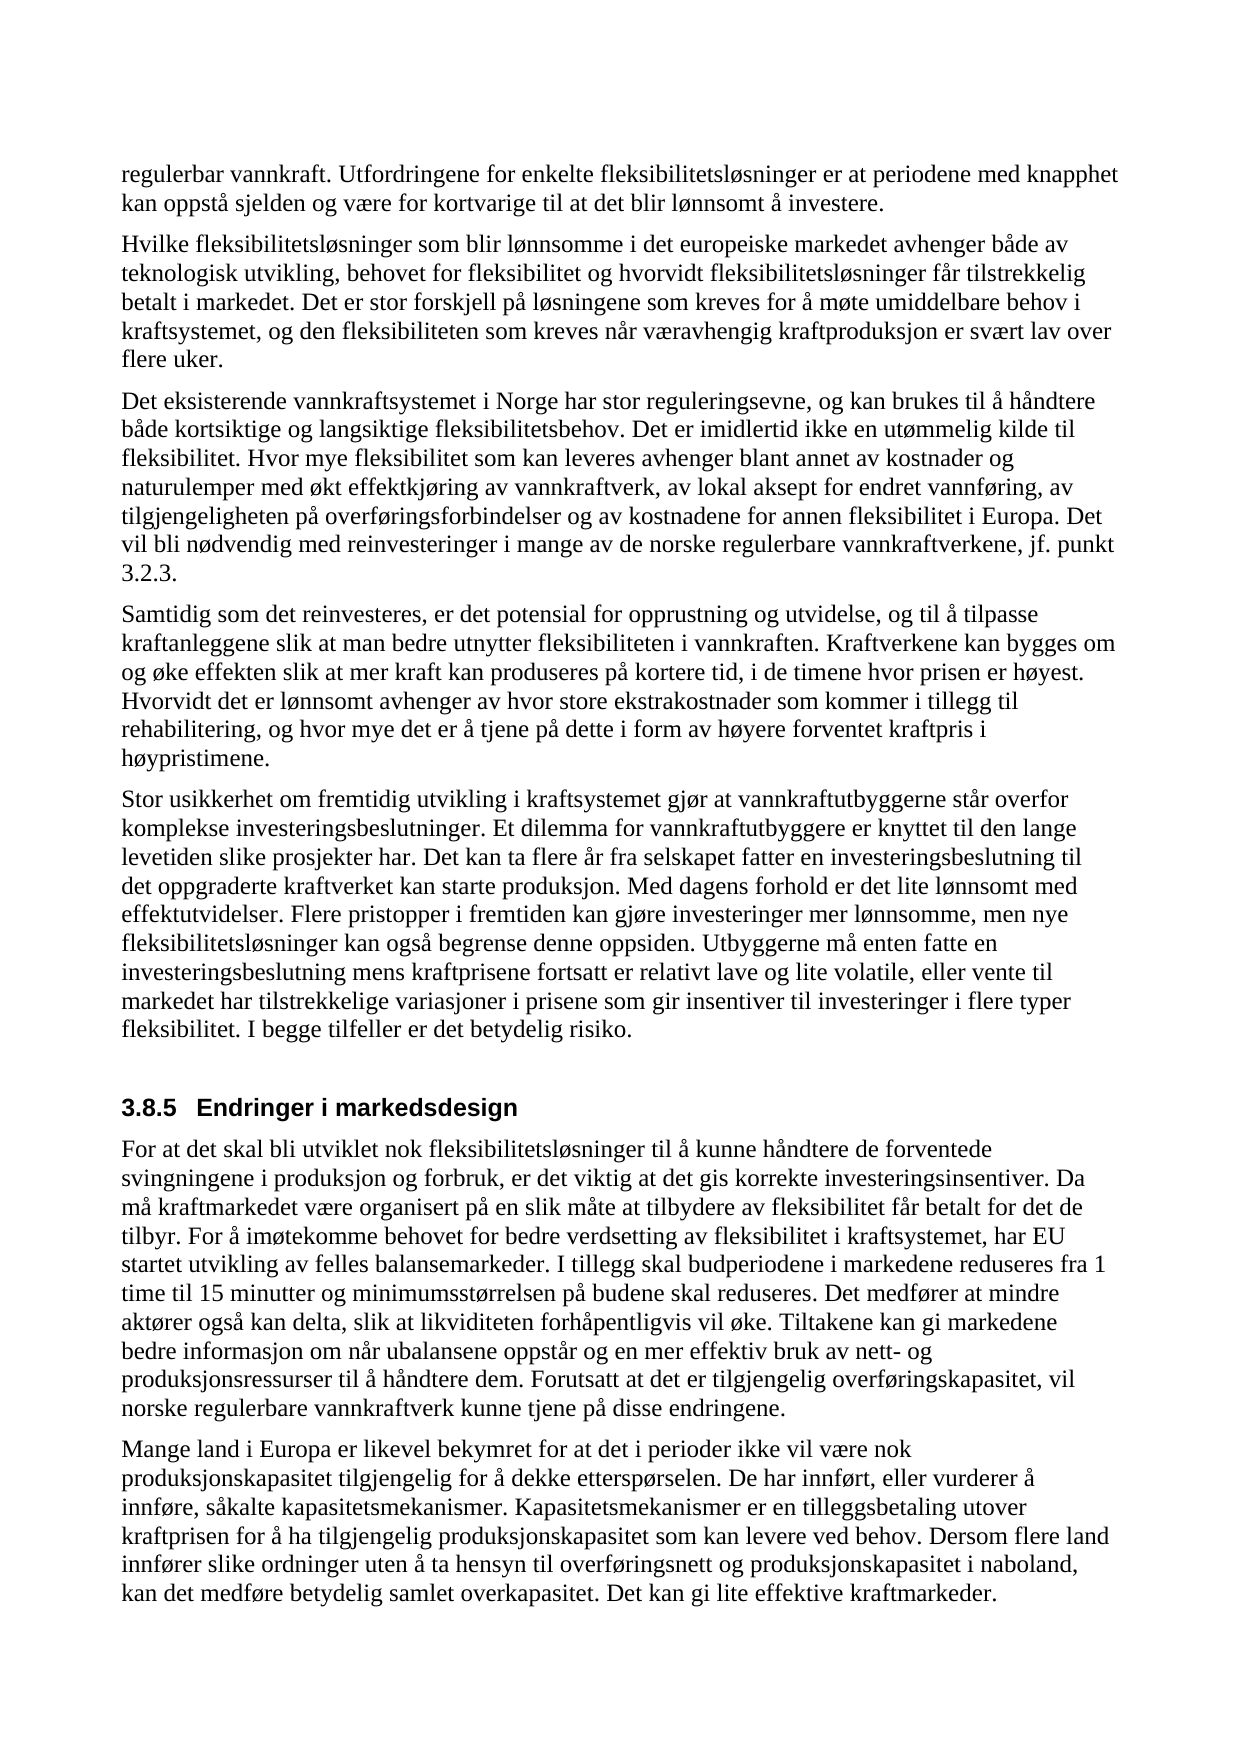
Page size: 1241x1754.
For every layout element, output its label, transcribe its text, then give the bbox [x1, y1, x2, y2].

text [121, 1434, 1119, 1607]
text Stor usikkerhet om fremtidig utvikling i kraftsystemet gjør at vannkraftutbyggerne står overfor komplekse investeringsbeslutninger. Et dilemma for vannkraftutbyggere er knyttet til den lange levetiden slike prosjekter har. Det kan ta flere år fra selskapet fatter en investeringsbeslutning til det oppgraderte kraftverket kan starte produksjon. Med dagens forhold er det lite lønnsomt med effektutvidelser. Flere pristopper i fremtiden kan gjøre investeringer mer lønnsomme, men nye fleksibilitetsløsninger kan også begrense denne oppsiden. Utbyggerne må enten fatte en investeringsbeslutning mens kraftprisene fortsatt er relativt lave og lite volatile, eller vente til markedet har tilstrekkelige variasjoner i prisene som gir insentiver til investeringer i flere typer fleksibilitet. I begge tilfeller er det betydelig risiko. [121, 784, 1119, 1043]
text Det eksisterende vannkraftsystemet i Norge har stor reguleringsevne, og kan brukes til å håndtere både kortsiktige og langsiktige fleksibilitetsbehov. Det er imidlertid ikke en utømmelig kilde til fleksibilitet. Hvor mye fleksibilitet som kan leveres avhenger blant annet av kostnader og naturulemper med økt effektkjøring av vannkraftverk, av lokal aksept for endret vannføring, av tilgjengeligheten på overføringsforbindelser og av kostnadene for annen fleksibilitet i Europa. Det vil bli nødvendig med reinvesteringer i mange av de norske regulerbare vannkraftverkene, jf. punkt 3.2.3. [121, 386, 1119, 587]
text For at det skal bli utviklet nok fleksibilitetsløsninger til å kunne håndtere de forventede svingningene i produksjon og forbruk, er det viktig at det gis korrekte investeringsinsentiver. Da må kraftmarkedet være organisert på en slik måte at tilbydere av fleksibilitet får betalt for det de tilbyr. For å imøtekomme behovet for bedre verdsetting av fleksibilitet i kraftsystemet, har EU startet utvikling av felles balansemarkeder. I tillegg skal budperiodene i markedene reduseres fra 1 time til 15 minutter og minimumsstørrelsen på budene skal reduseres. Det medfører at mindre aktører også kan delta, slik at likviditeten forhåpentligvis vil øke. Tiltakene kan gi markedene bedre informasjon om når ubalansene oppstår og en mer effektiv bruk av nett- og produksjonsressurser til å håndtere dem. Forutsatt at det er tilgjengelig overføringskapasitet, vil norske regulerbare vannkraftverk kunne tjene på disse endringene. [121, 1134, 1119, 1422]
subtitle Endringer i markedsdesign [121, 1093, 1119, 1122]
text Hvilke fleksibilitetsløsninger som blir lønnsomme i det europeiske markedet avhenger både av teknologisk utvikling, behovet for fleksibilitet og hvorvidt fleksibilitetsløsninger får tilstrekkelig betalt i markedet. Det er stor forskjell på løsningene som kreves for å møte umiddelbare behov i kraftsystemet, og den fleksibiliteten som kreves når væravhengig kraftproduksjon er svært lav over flere uker. [121, 229, 1119, 373]
text Samtidig som det reinvesteres, er det potensial for opprustning og utvidelse, og til å tilpasse kraftanleggene slik at man bedre utnytter fleksibiliteten i vannkraften. Kraftverkene kan bygges om og øke effekten slik at mer kraft kan produseres på kortere tid, i de timene hvor prisen er høyest. Hvorvidt det er lønnsomt avhenger av hvor store ekstrakostnader som kommer i tillegg til rehabilitering, og hvor mye det er å tjene på dette i form av høyere forventet kraftpris i høypristimene. [121, 599, 1119, 772]
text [121, 159, 1119, 217]
